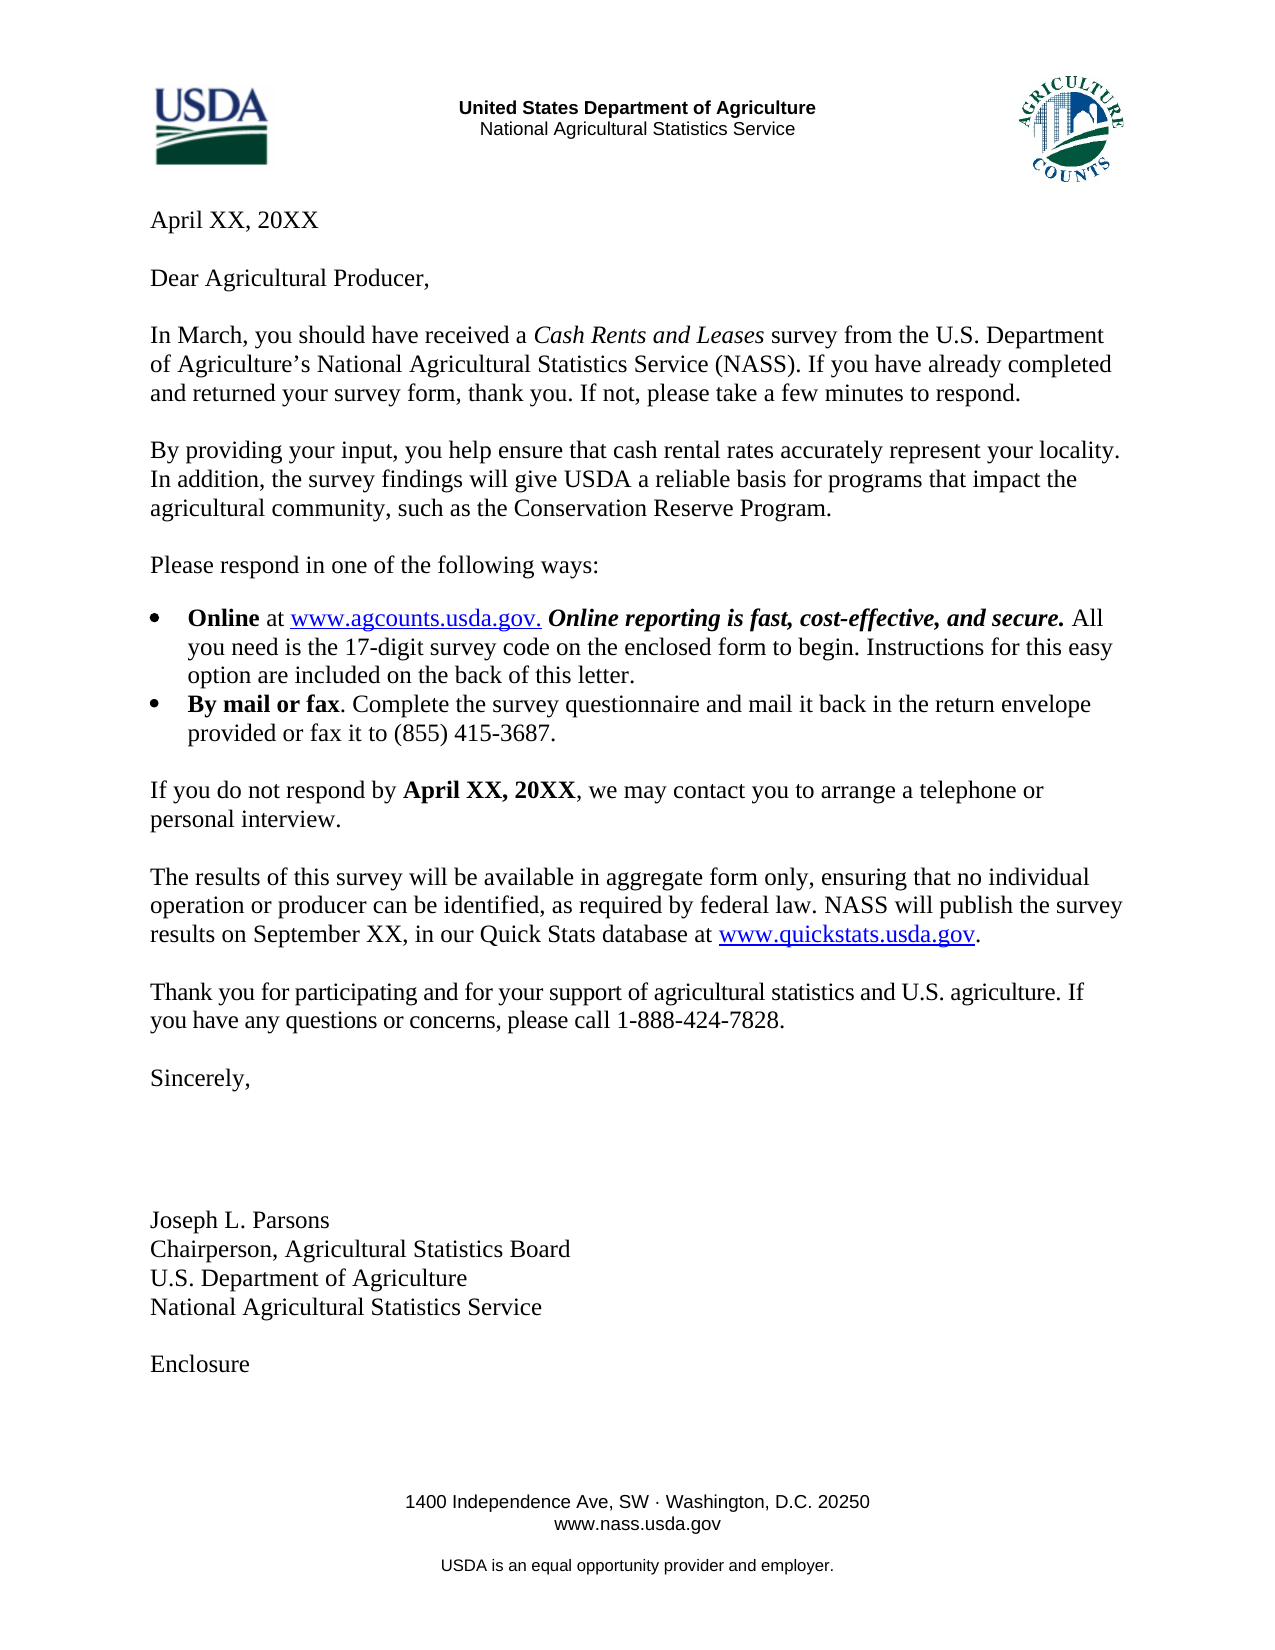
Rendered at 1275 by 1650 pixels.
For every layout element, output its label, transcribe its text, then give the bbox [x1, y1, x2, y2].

text Chairperson, Agricultural Statistics Board [150, 1234, 1125, 1263]
text Thank you for participating and for your support of agricultural statistics and U.S. agriculture. If you have any questions or concerns, please call 1-888-424-7828. [150, 977, 1125, 1034]
text Sincerely, [150, 1063, 1125, 1092]
text Dear Agricultural Producer, [150, 263, 1125, 292]
text By providing your input, you help ensure that cash rental rates accurately represent your locality. In addition, the survey findings will give USDA a reliable basis for programs that impact the agricultural community, such as the Conservation Reserve Program. [150, 435, 1125, 522]
text In March, you should have received a Cash Rents and Leases survey from the U.S. Department of Agriculture’s National Agricultural Statistics Service (NASS). If you have already completed and returned your survey form, thank you. If not, please take a few minutes to respond. [150, 320, 1125, 407]
text Enclosure [150, 1349, 1125, 1378]
text Please respond in one of the following ways: [150, 550, 1069, 579]
text The results of this survey will be available in aggregate form only, ensuring that no individual operation or producer can be identified, as required by federal law. NASS will publish the survey results on September XX, in our Quick Stats database at www.quickstats.usda.gov. [150, 862, 1125, 948]
text If you do not respond by April XX, 20XX, we may contact you to arrange a telephone or personal interview. [150, 776, 1125, 833]
list Online at www.agcounts.usda.gov. Online reporting is fast, cost-effective, and secure. All you need is the 17-digit survey code on the enclosed form to begin. Instructions for this easy option are included on the back of this letter. [150, 603, 1125, 689]
text April XX, 20XX [150, 205, 1125, 234]
text U.S. Department of Agriculture [150, 1263, 1125, 1292]
list By mail or fax. Complete the survey questionnaire and mail it back in the return envelope provided or fax it to (855) 415-3687. [150, 689, 1125, 747]
text Joseph L. Parsons [150, 1206, 1125, 1234]
text National Agricultural Statistics Service [150, 1292, 1125, 1321]
picture [1018, 76, 1124, 182]
